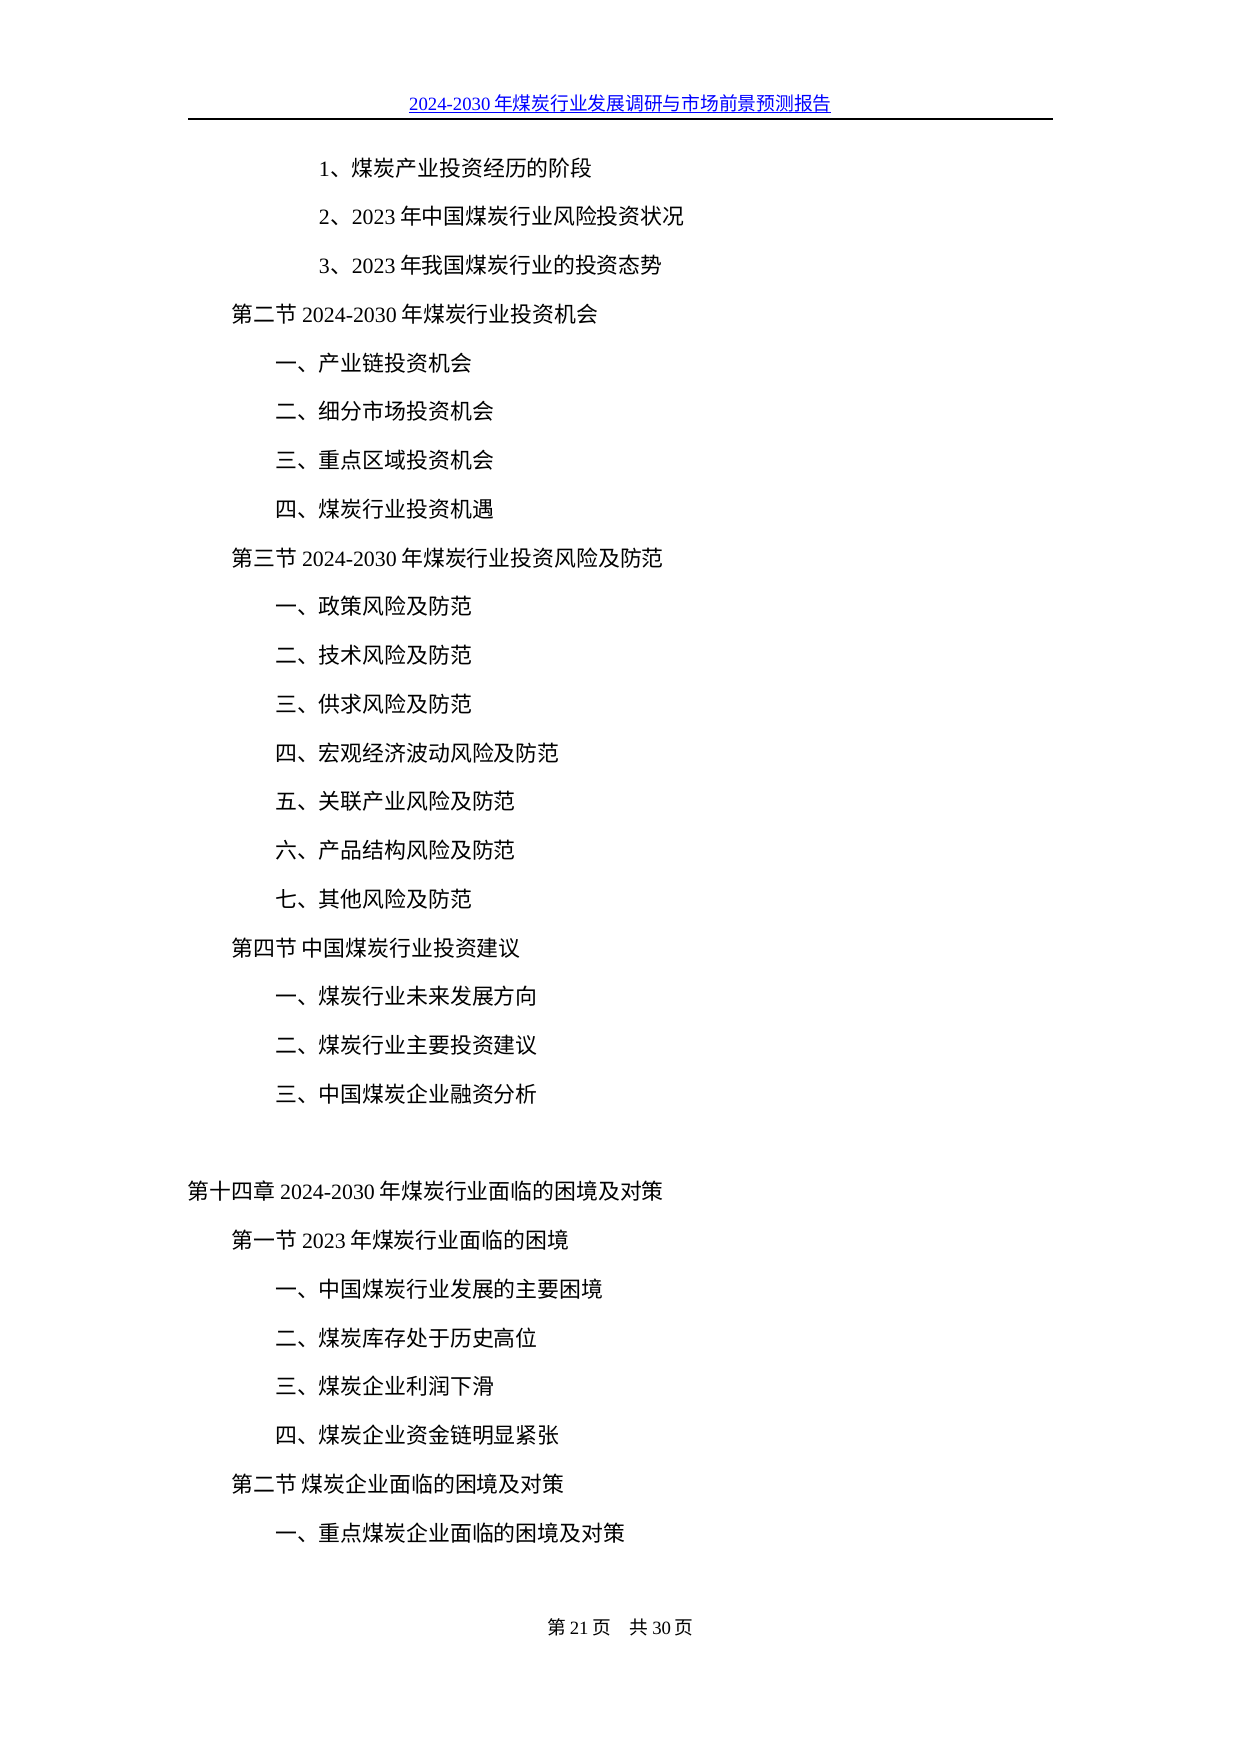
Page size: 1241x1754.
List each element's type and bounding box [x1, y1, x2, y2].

text [187, 150, 1053, 1548]
